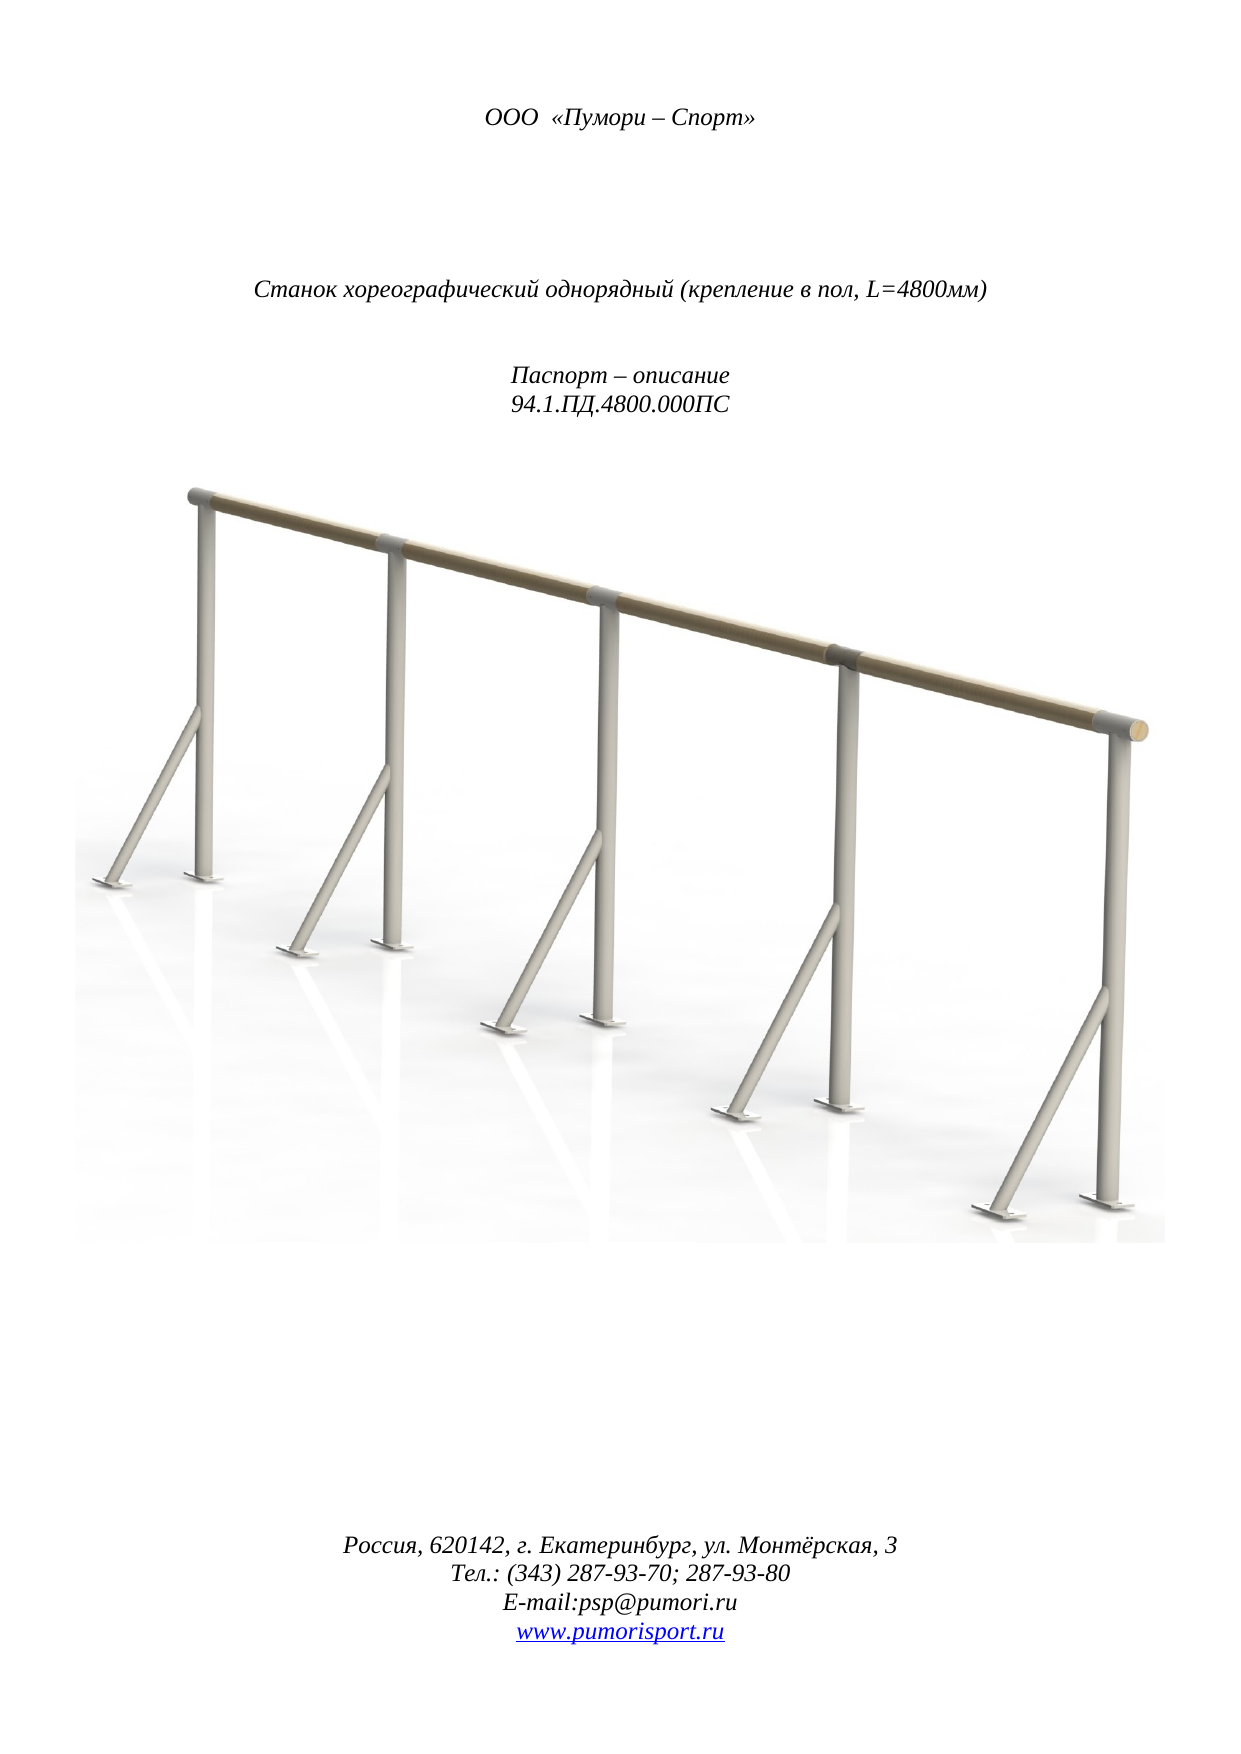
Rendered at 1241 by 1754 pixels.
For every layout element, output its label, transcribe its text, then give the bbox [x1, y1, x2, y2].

picture [75, 475, 1165, 1243]
text ООО «Пумори – Спорт» [75, 102, 1165, 131]
text Паспорт – описание [75, 361, 1165, 389]
text www.pumorisport.ru [75, 1616, 1165, 1645]
text E-mail:psp@pumori.ru [75, 1587, 1165, 1616]
text Россия, 620142, г. Екатеринбург, ул. Монтёрская, 3 [75, 1530, 1165, 1558]
text 94.1.ПД.4800.000ПС [75, 389, 1165, 418]
text Тел.: (343) 287-93-70; 287-93-80 [75, 1558, 1165, 1587]
text Станок хореографический однорядный (крепление в пол, L=4800мм) [75, 274, 1165, 303]
